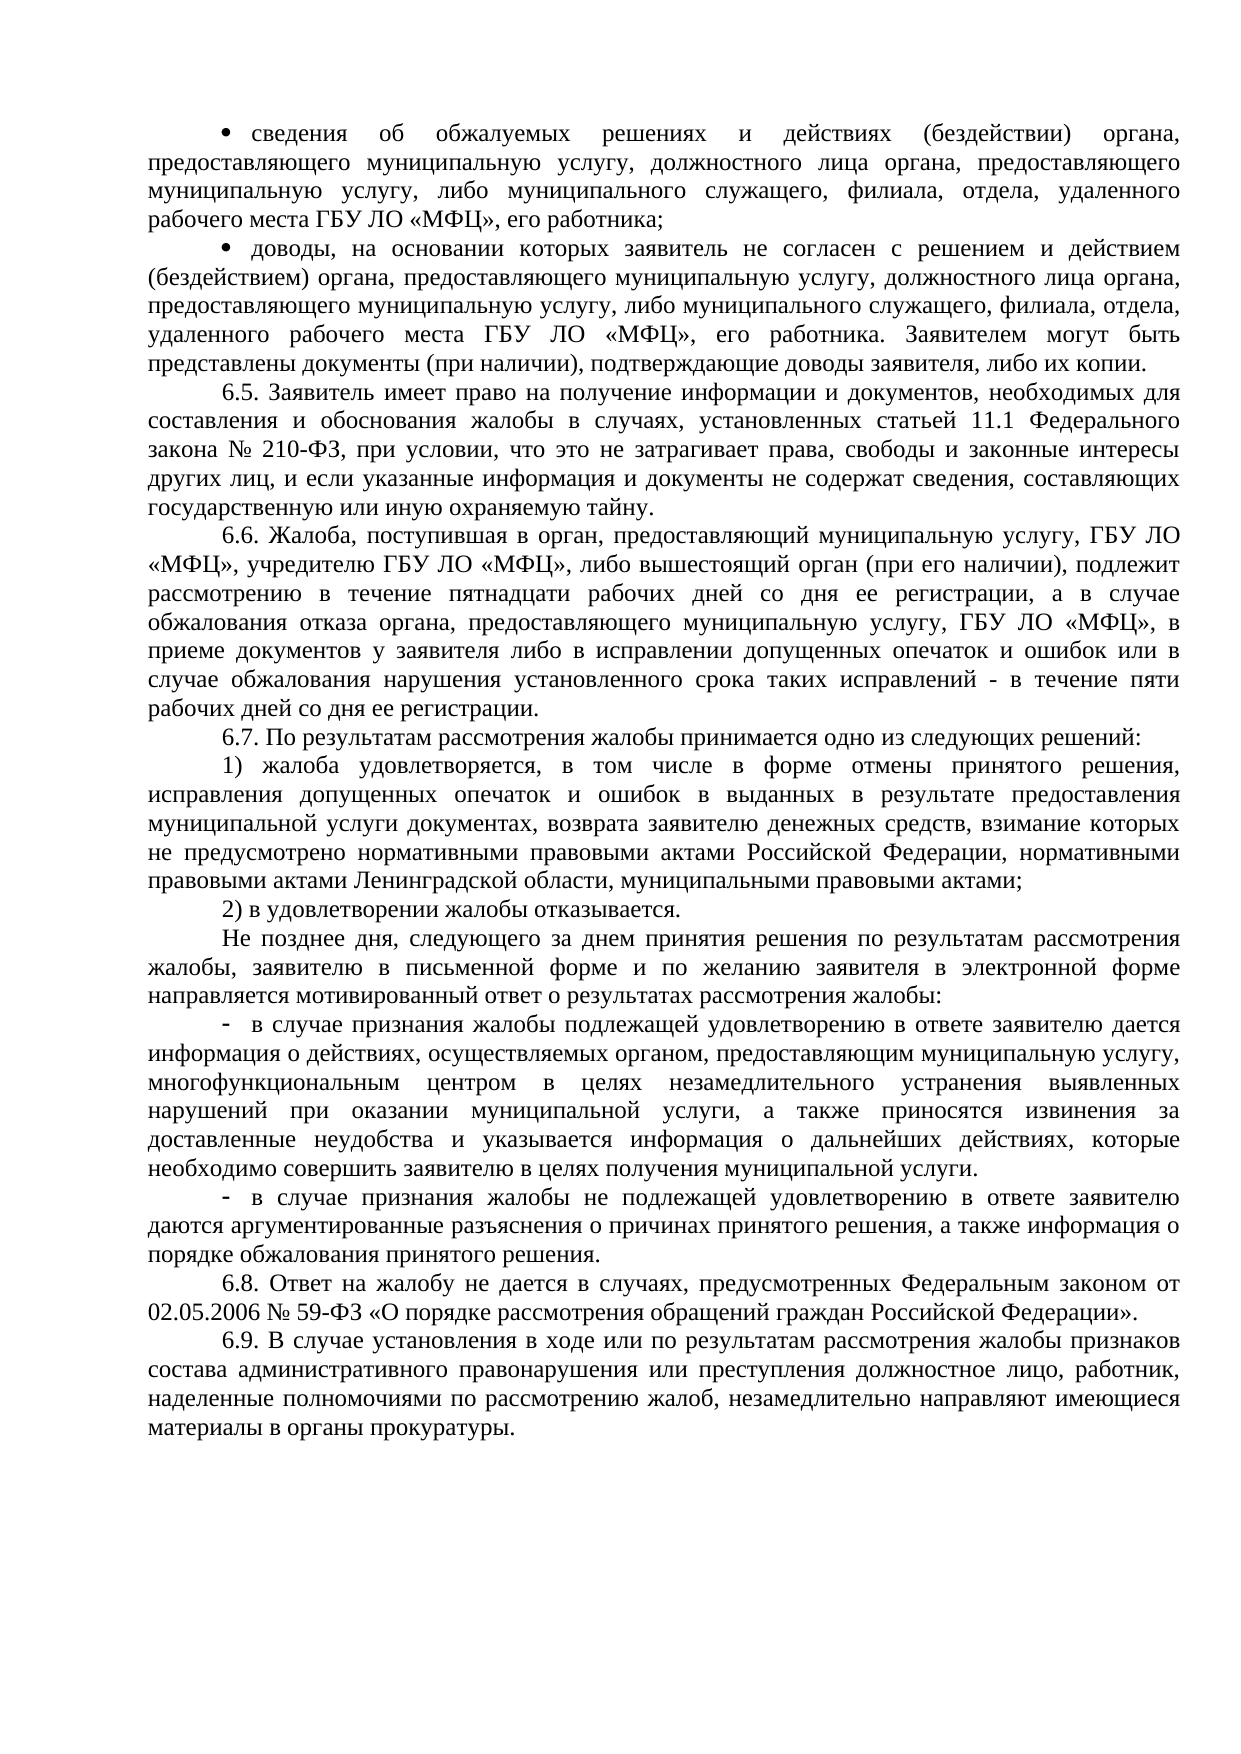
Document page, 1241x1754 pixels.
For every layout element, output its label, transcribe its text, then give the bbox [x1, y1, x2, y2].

list в случае признания жалобы подлежащей удовлетворению в ответе заявителю дается информация о действиях, осуществляемых органом, предоставляющим муниципальную услугу, многофункциональным центром в целях незамедлительного устранения выявленных нарушений при оказании муниципальной услуги, а также приносятся извинения за доставленные неудобства и указывается информация о дальнейших действиях, которые необходимо совершить заявителю в целях получения муниципальной услуги. [148, 1009, 1181, 1182]
list сведения об обжалуемых решениях и действиях (бездействии) органа, предоставляющего муниципальную услугу, должностного лица органа, предоставляющего муниципальную услугу, либо муниципального служащего, филиала, отдела, удаленного рабочего места ГБУ ЛО «МФЦ», его работника; [148, 118, 1181, 233]
list в случае признания жалобы не подлежащей удовлетворению в ответе заявителю даются аргументированные разъяснения о причинах принятого решения, а также информация о порядке обжалования принятого решения. [148, 1182, 1181, 1268]
text Не позднее дня, следующего за днем принятия решения по результатам рассмотрения жалобы, заявителю в письменной форме и по желанию заявителя в электронной форме направляется мотивированный ответ о результатах рассмотрения жалобы: [148, 923, 1181, 1009]
list 6.6. Жалоба, поступившая в орган, предоставляющий муниципальную услугу, ГБУ ЛО «МФЦ», учредителю ГБУ ЛО «МФЦ», либо вышестоящий орган (при его наличии), подлежит рассмотрению в течение пятнадцати рабочих дней со дня ее регистрации, а в случае обжалования отказа органа, предоставляющего муниципальную услугу, ГБУ ЛО «МФЦ», в приеме документов у заявителя либо в исправлении допущенных опечаток и ошибок или в случае обжалования нарушения установленного срока таких исправлений - в течение пяти рабочих дней со дня ее регистрации. [148, 521, 1181, 722]
text 6.9. В случае установления в ходе или по результатам рассмотрения жалобы признаков состава административного правонарушения или преступления должностное лицо, работник, наделенные полномочиями по рассмотрению жалоб, незамедлительно направляют имеющиеся материалы в органы прокуратуры. [148, 1326, 1181, 1441]
list 6.5. Заявитель имеет право на получение информации и документов, необходимых для составления и обоснования жалобы в случаях, установленных статьей 11.1 Федерального закона № 210-ФЗ, при условии, что это не затрагивает права, свободы и законные интересы других лиц, и если указанные информация и документы не содержат сведения, составляющих государственную или иную охраняемую тайну. [148, 377, 1181, 521]
text 6.8. Ответ на жалобу не дается в случаях, предусмотренных Федеральным законом от 02.05.2006 № 59-ФЗ «О порядке рассмотрения обращений граждан Российской Федерации». [148, 1268, 1181, 1326]
text 1) жалоба удовлетворяется, в том числе в форме отмены принятого решения, исправления допущенных опечаток и ошибок в выданных в результате предоставления муниципальной услуги документах, возврата заявителю денежных средств, взимание которых не предусмотрено нормативными правовыми актами Российской Федерации, нормативными правовыми актами Ленинградской области, муниципальными правовыми актами; [148, 751, 1181, 894]
list доводы, на основании которых заявитель не согласен с решением и действием (бездействием) органа, предоставляющего муниципальную услугу, должностного лица органа, предоставляющего муниципальную услугу, либо муниципального служащего, филиала, отдела, удаленного рабочего места ГБУ ЛО «МФЦ», его работника. Заявителем могут быть представлены документы (при наличии), подтверждающие доводы заявителя, либо их копии. [148, 233, 1181, 377]
text 2) в удовлетворении жалобы отказывается. [148, 894, 1181, 923]
text 6.7. По результатам рассмотрения жалобы принимается одно из следующих решений: [148, 722, 1181, 751]
